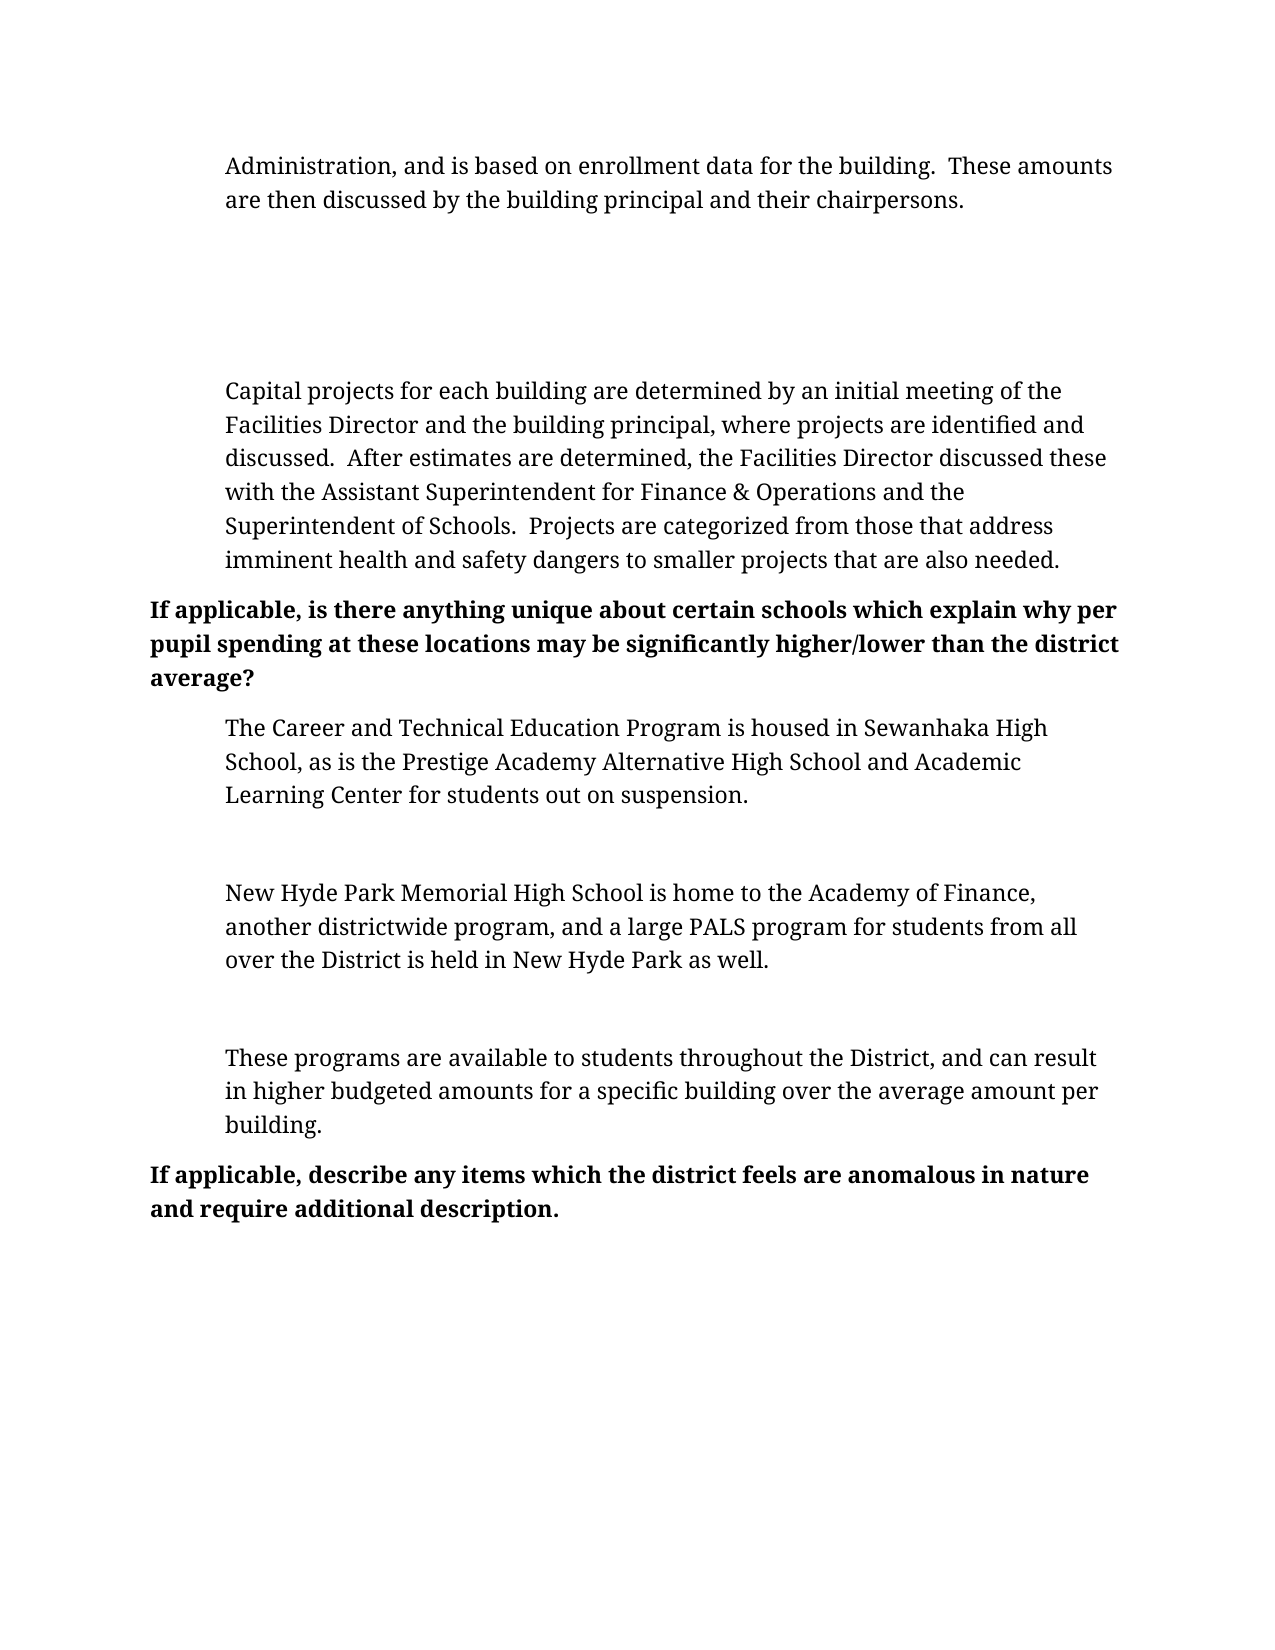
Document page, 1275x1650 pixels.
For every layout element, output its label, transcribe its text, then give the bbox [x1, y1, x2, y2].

text These programs are available to students throughout the District, and can result in higher budgeted amounts for a specific building over the average amount per building. [225, 1041, 1125, 1140]
list If applicable, describe any items which the district feels are anomalous in nature and require additional description. [150, 1159, 1125, 1224]
list If applicable, is there anything unique about certain schools which explain why per pupil spending at these locations may be significantly higher/lower than the district average? [150, 594, 1125, 693]
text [225, 150, 1125, 215]
text The Career and Technical Education Program is housed in Sewanhaka High School, as is the Prestige Academy Alternative High School and Academic Learning Center for students out on suspension. [225, 712, 1125, 811]
text New Hyde Park Memorial High School is home to the Academy of Finance, another districtwide program, and a large PALS program for students from all over the District is held in New Hyde Park as well. [225, 877, 1125, 975]
text Capital projects for each building are determined by an initial meeting of the Facilities Director and the building principal, where projects are identified and discussed. After estimates are determined, the Facilities Director discussed these with the Assistant Superintendent for Finance & Operations and the Superintendent of Schools. Projects are categorized from those that address imminent health and safety dangers to smaller projects that are also needed. [225, 375, 1125, 575]
